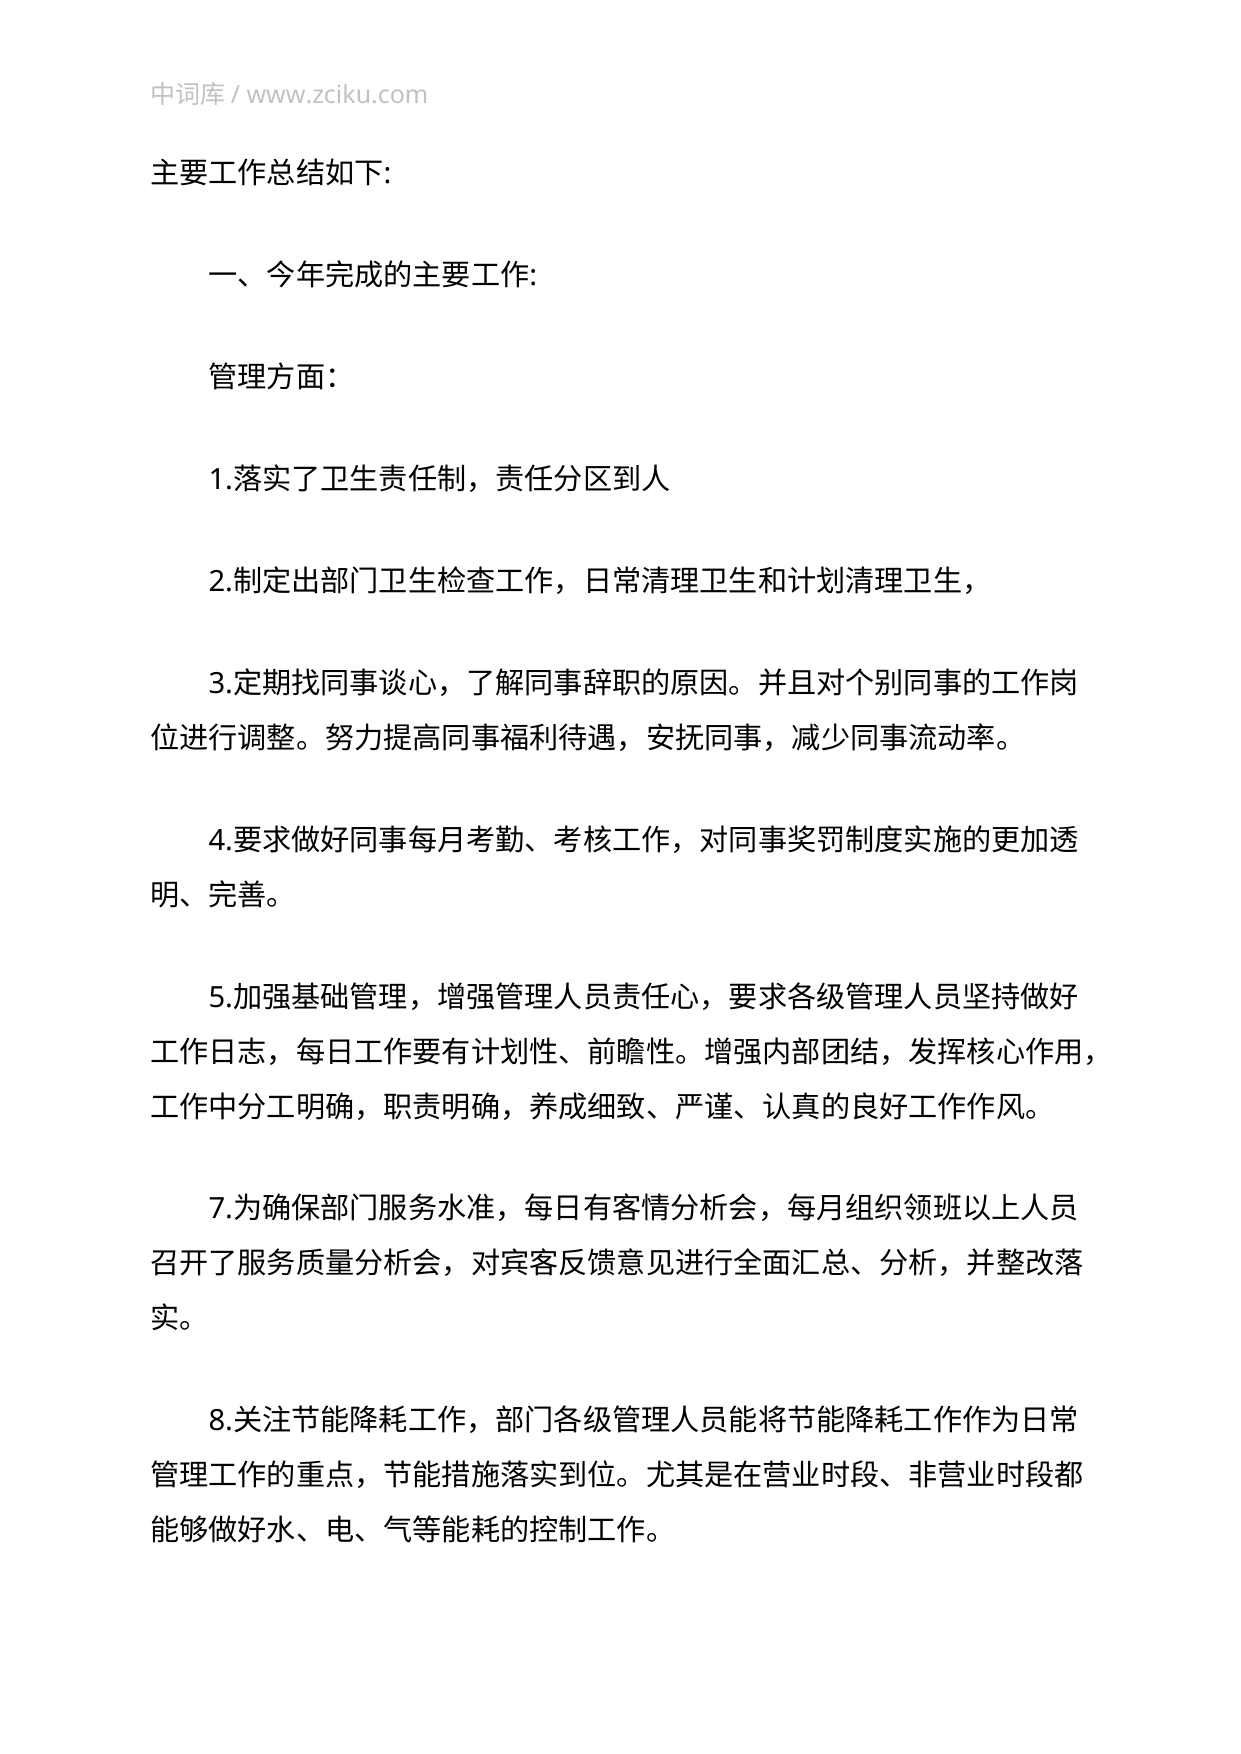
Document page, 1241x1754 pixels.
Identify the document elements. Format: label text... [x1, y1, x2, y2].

text 管理方面： [150, 354, 1090, 396]
text 2.制定出部门卫生检查工作，日常清理卫生和计划清理卫生， [150, 558, 1090, 600]
text 4.要求做好同事每月考勤、考核工作，对同事奖罚制度实施的更加透明、完善。 [150, 816, 1090, 914]
text 5.加强基础管理，增强管理人员责任心，要求各级管理人员坚持做好工作日志，每日工作要有计划性、前瞻性。增强内部团结，发挥核心作用，工作中分工明确，职责明确，养成细致、严谨、认真的良好工作作风。 [150, 973, 1090, 1125]
text 7.为确保部门服务水准，每日有客情分析会，每月组织领班以上人员召开了服务质量分析会，对宾客反馈意见进行全面汇总、分析，并整改落实。 [150, 1185, 1090, 1337]
text 一、今年完成的主要工作: [150, 252, 1090, 294]
text 1.落实了卫生责任制，责任分区到人 [150, 456, 1090, 498]
text 8.关注节能降耗工作，部门各级管理人员能将节能降耗工作作为日常管理工作的重点，节能措施落实到位。尤其是在营业时段、非营业时段都能够做好水、电、气等能耗的控制工作。 [150, 1397, 1090, 1549]
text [150, 150, 1090, 192]
text 3.定期找同事谈心，了解同事辞职的原因。并且对个别同事的工作岗位进行调整。努力提高同事福利待遇，安抚同事，减少同事流动率。 [150, 660, 1090, 757]
